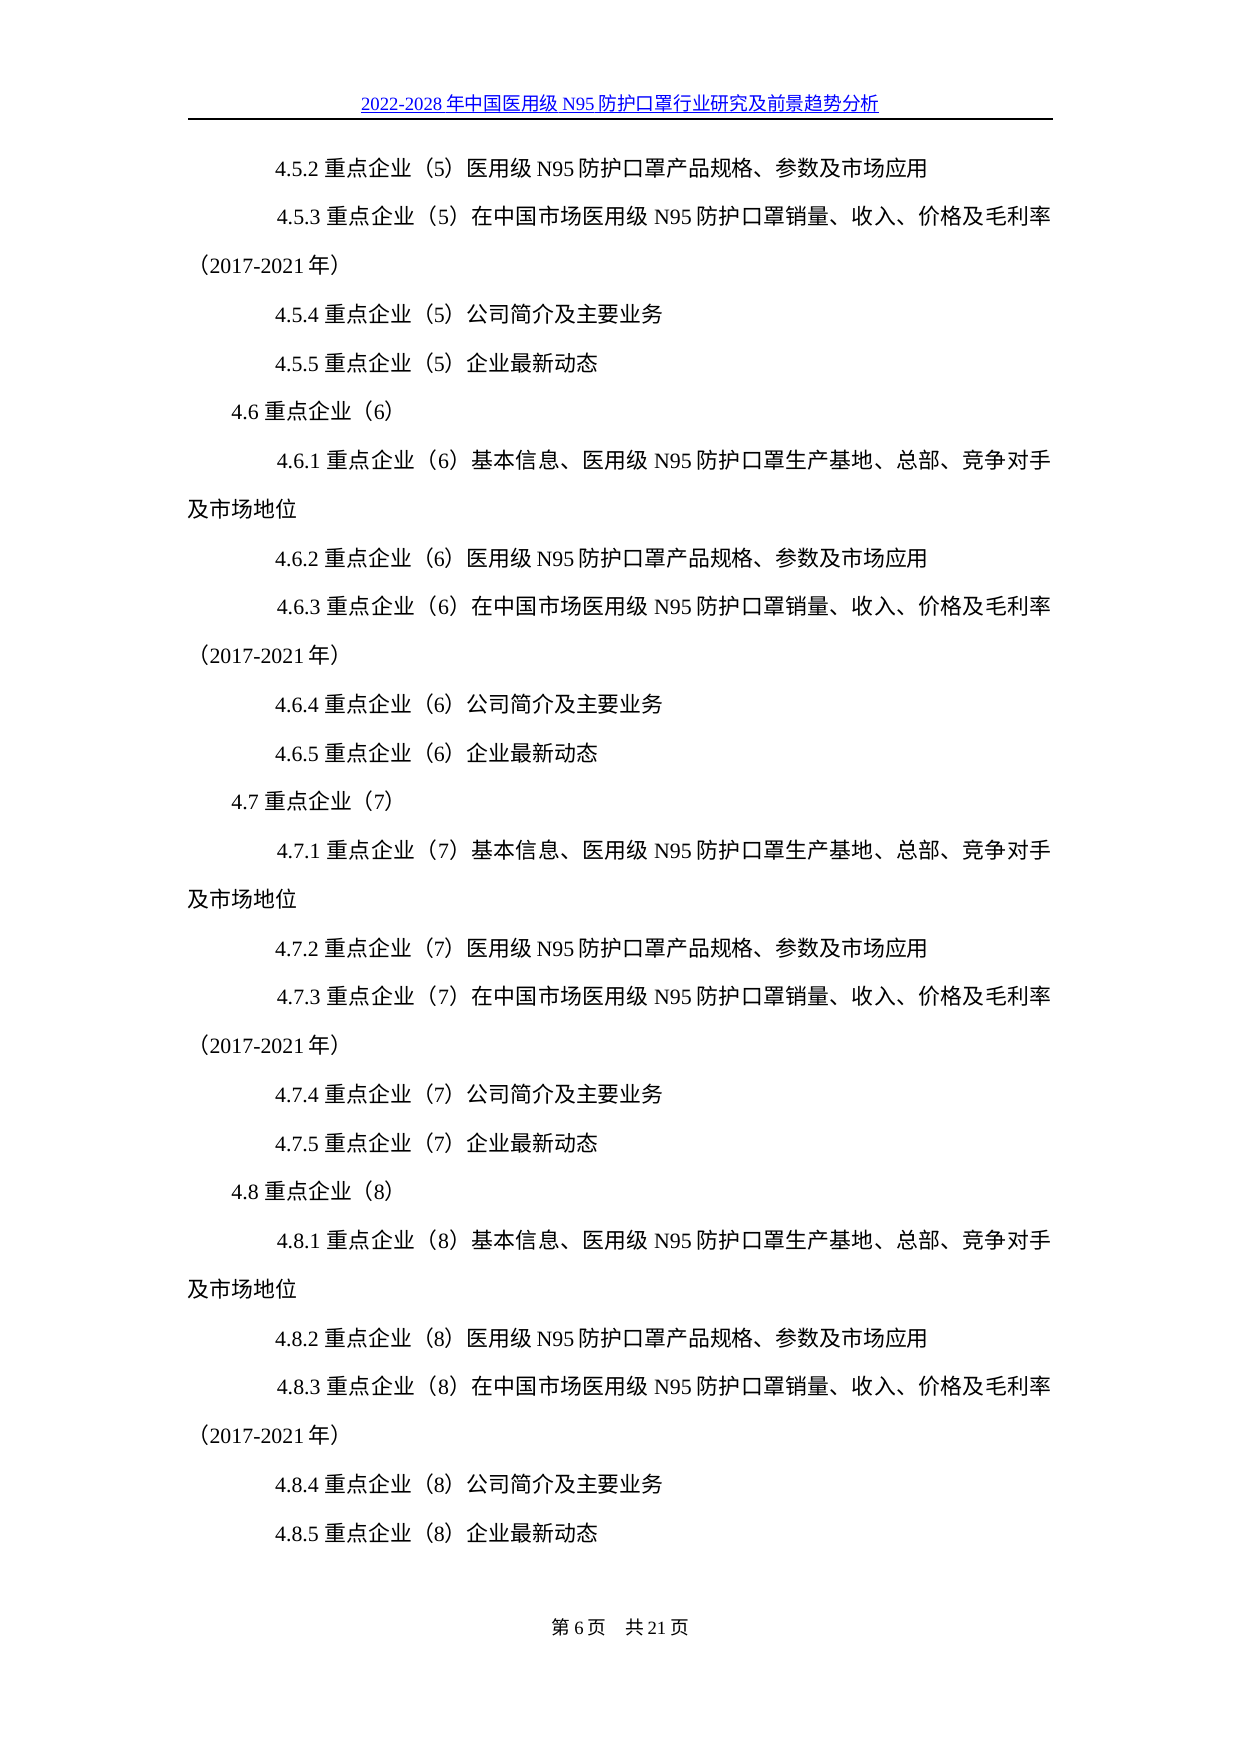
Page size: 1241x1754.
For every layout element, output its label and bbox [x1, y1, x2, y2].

text [187, 150, 1053, 1548]
